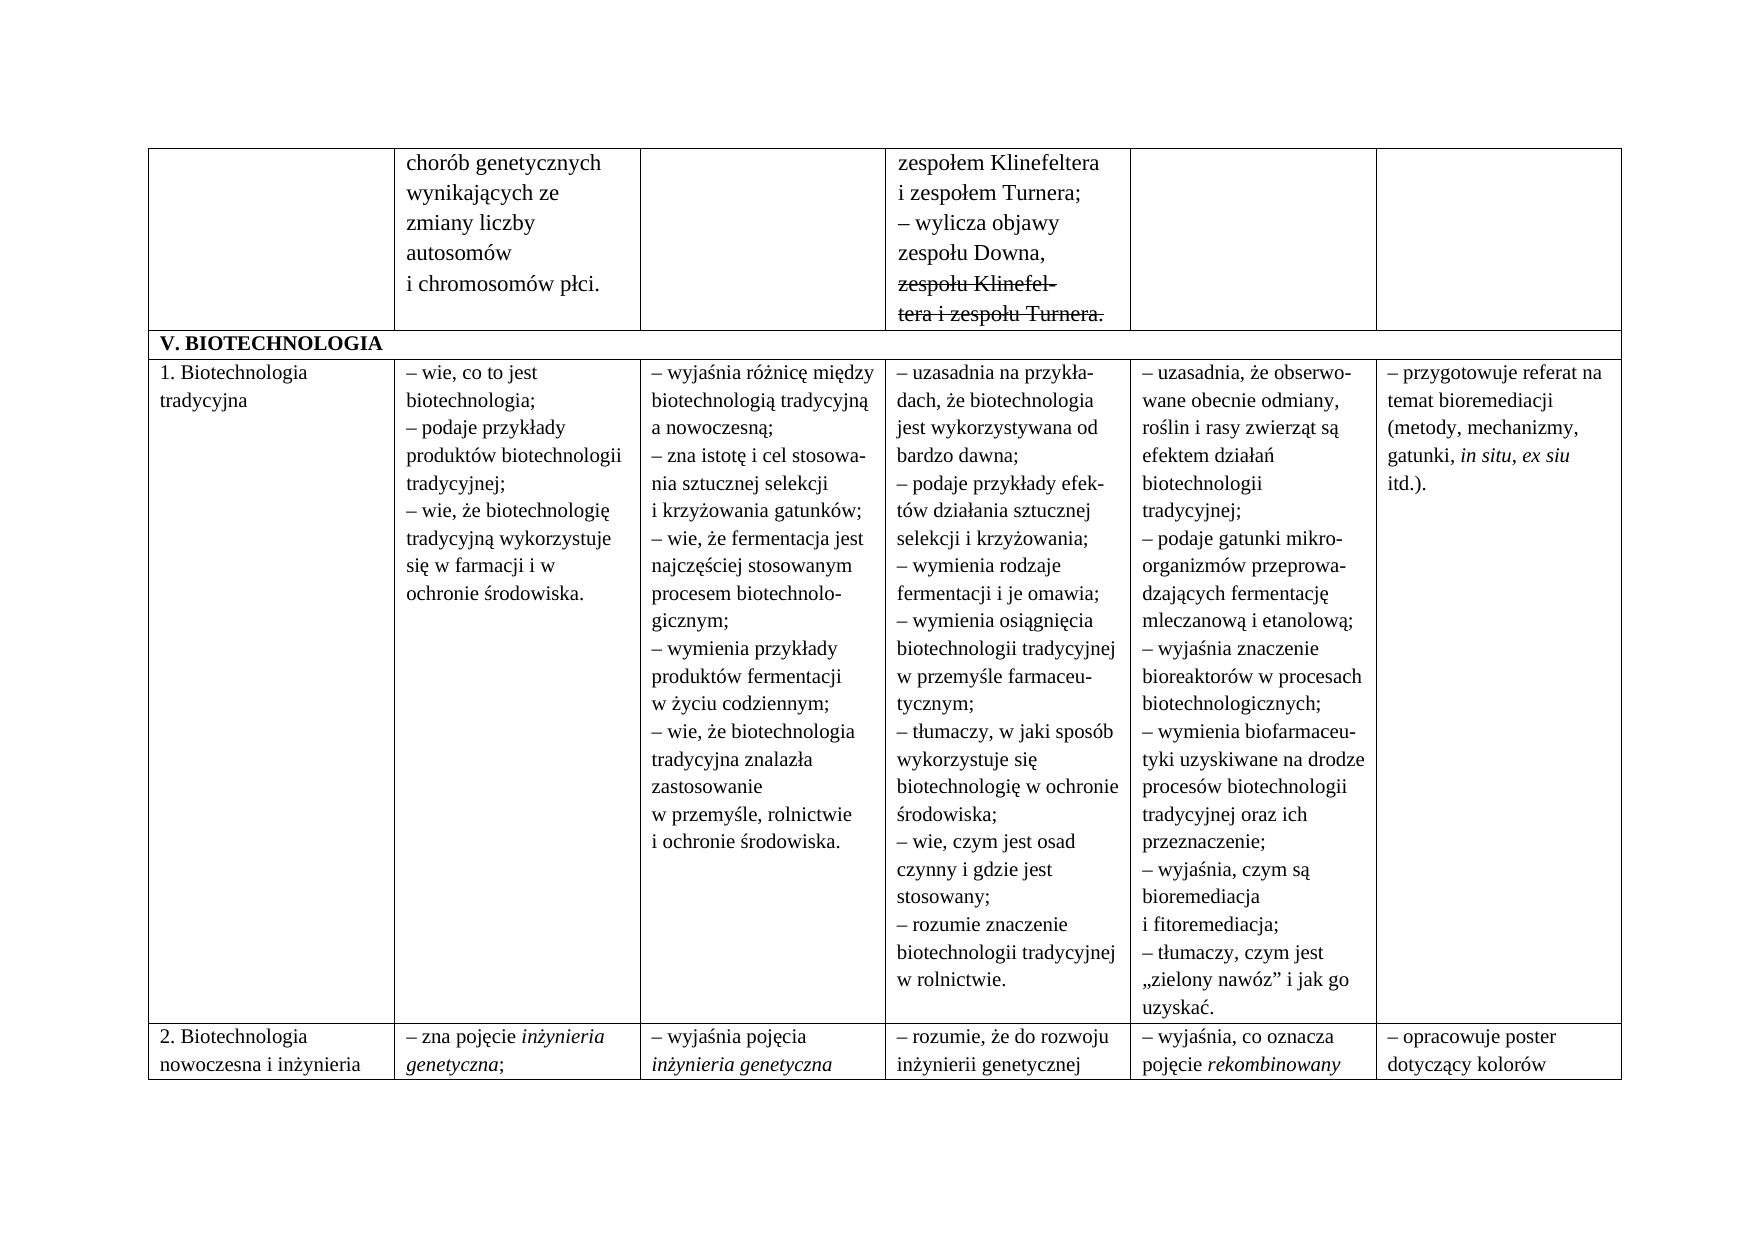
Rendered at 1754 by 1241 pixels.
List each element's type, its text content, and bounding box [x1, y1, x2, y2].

table_cell – uzasadnia, że obserwo- wane obecnie odmiany, roślin i rasy zwierząt są efektem działań biotechnologii tradycyjnej; – podaje gatunki mikro- organizmów przeprowa- dzających fermentację mleczanową i etanolową; – wyjaśnia znaczenie bioreaktorów w procesach biotechnologicznych; – wymienia biofarmaceu- tyki uzyskiwane na drodze procesów biotechnologii tradycyjnej oraz ich przeznaczenie; – wyjaśnia, czym są bioremediacja i fitoremediacja; – tłumaczy, czym jest „zielony nawóz” i jak go uzyskać. [1131, 360, 1376, 1023]
table_cell V. BIOTECHNOLOGIA [149, 331, 1621, 359]
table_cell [1377, 1024, 1621, 1079]
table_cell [641, 149, 885, 330]
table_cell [1377, 149, 1621, 330]
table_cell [1131, 1024, 1376, 1079]
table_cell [395, 149, 640, 330]
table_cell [149, 1024, 394, 1079]
table_cell – wyjaśnia różnicę między biotechnologią tradycyjną a nowoczesną; – zna istotę i cel stosowa- nia sztucznej selekcji i krzyżowania gatunków; – wie, że fermentacja jest najczęściej stosowanym procesem biotechnolo- gicznym; – wymienia przykłady produktów fermentacji w życiu codziennym; – wie, że biotechnologia tradycyjna znalazła zastosowanie w przemyśle, rolnictwie i ochronie środowiska. [641, 360, 885, 1023]
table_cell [886, 1024, 1130, 1079]
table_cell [149, 149, 394, 330]
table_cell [641, 1024, 885, 1079]
table_cell 1. Biotechnologia tradycyjna [149, 360, 394, 1023]
table_cell – wie, co to jest biotechnologia; – podaje przykłady produktów biotechnologii tradycyjnej; – wie, że biotechnologię tradycyjną wykorzystuje się w farmacji i w ochronie środowiska. [395, 360, 640, 1023]
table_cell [1131, 149, 1376, 330]
table_cell – przygotowuje referat na temat bioremediacji (metody, mechanizmy, gatunki, in situ, ex siu itd.). [1377, 360, 1621, 1023]
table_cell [886, 149, 1130, 330]
table_cell – uzasadnia na przykła- dach, że biotechnologia jest wykorzystywana od bardzo dawna; – podaje przykłady efek- tów działania sztucznej selekcji i krzyżowania; – wymienia rodzaje fermentacji i je omawia; – wymienia osiągnięcia biotechnologii tradycyjnej w przemyśle farmaceu- tycznym; – tłumaczy, w jaki sposób wykorzystuje się biotechnologię w ochronie środowiska; – wie, czym jest osad czynny i gdzie jest stosowany; – rozumie znaczenie biotechnologii tradycyjnej w rolnictwie. [886, 360, 1130, 1023]
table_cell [395, 1024, 640, 1079]
